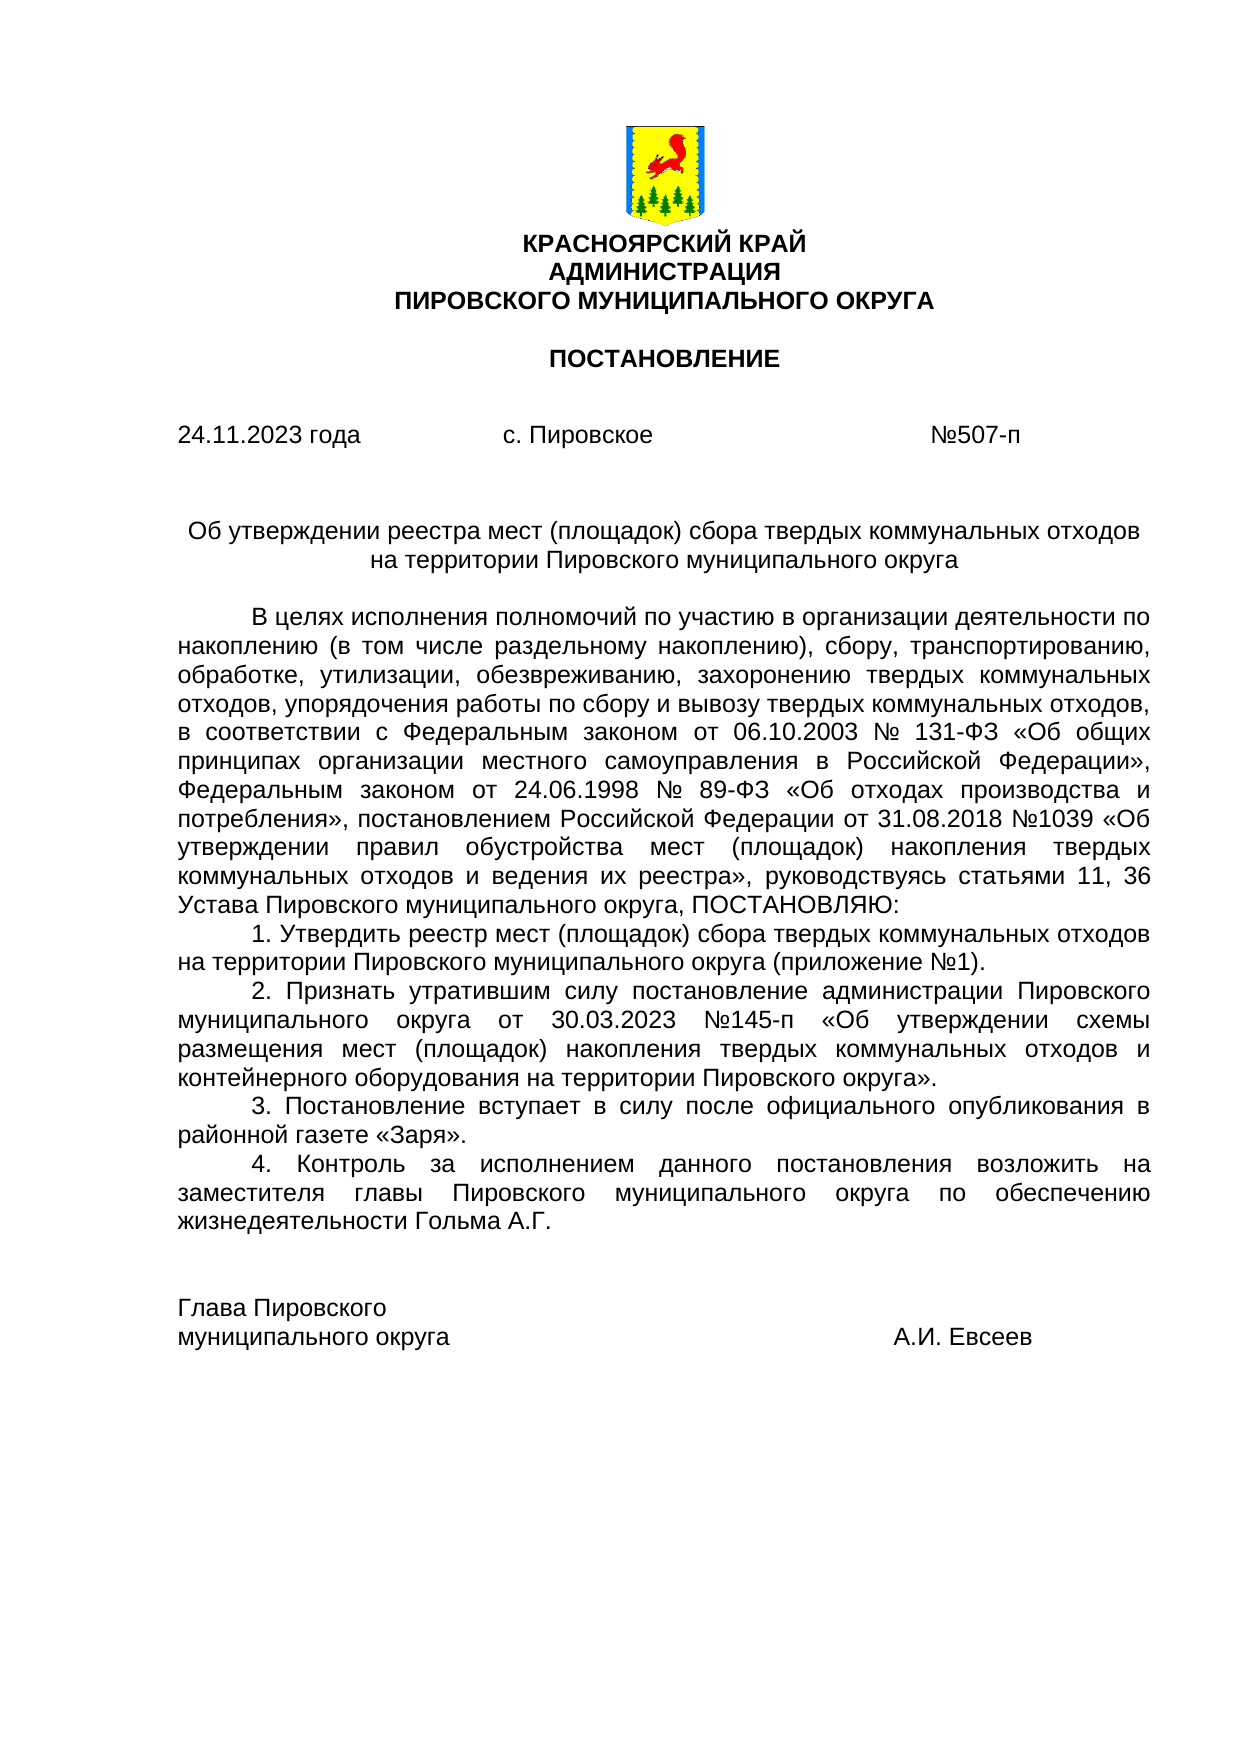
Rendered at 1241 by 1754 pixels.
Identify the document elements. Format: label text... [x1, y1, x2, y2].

text КРАСНОЯРСКИЙ КРАЙ [177, 228, 1152, 257]
list 2. Признать утратившим силу постановление администрации Пировского муниципального округа от 30.03.2023 №145-п «Об утверждении схемы размещения мест (площадок) накопления твердых коммунальных отходов и контейнерного оборудования на территории Пировского округа». [177, 976, 1152, 1091]
picture [621, 118, 708, 229]
list 4. Контроль за исполнением данного постановления возложить на заместителя главы Пировского муниципального округа по обеспечению жизнедеятельности Гольма А.Г. [177, 1149, 1152, 1235]
text муниципального округа А.И. Евсеев [177, 1321, 1152, 1350]
text 24.11.2023 года с. Пировское №507-п [177, 421, 1152, 449]
text АДМИНИСТРАЦИЯ [177, 257, 1152, 286]
text Глава Пировского [177, 1293, 1152, 1321]
text Об утверждении реестра мест (площадок) сбора твердых коммунальных отходов на территории Пировского муниципального округа [177, 516, 1152, 573]
text ПОСТАНОВЛЕНИЕ [177, 344, 1152, 373]
text ПИРОВСКОГО МУНИЦИПАЛЬНОГО ОКРУГА [177, 286, 1152, 315]
text В целях исполнения полномочий по участию в организации деятельности по накоплению (в том числе раздельному накоплению), сбору, транспортированию, обработке, утилизации, обезвреживанию, захоронению твердых коммунальных отходов, упорядочения работы по сбору и вывозу твердых коммунальных отходов, в соответствии с Федеральным законом от 06.10.2003 № 131-ФЗ «Об общих принципах организации местного самоуправления в Российской Федерации», Федеральным законом от 24.06.1998 № 89-ФЗ «Об отходах производства и потребления», постановлением Российской Федерации от 31.08.2018 №1039 «Об утверждении правил обустройства мест (площадок) накопления твердых коммунальных отходов и ведения их реестра», руководствуясь статьями 11, 36 Устава Пировского муниципального округа, ПОСТАНОВЛЯЮ: [177, 602, 1152, 918]
text 1. Утвердить реестр мест (площадок) сбора твердых коммунальных отходов на территории Пировского муниципального округа (приложение №1). [177, 919, 1152, 976]
text 3. Постановление вступает в силу после официального опубликования в районной газете «Заря». [177, 1091, 1152, 1149]
